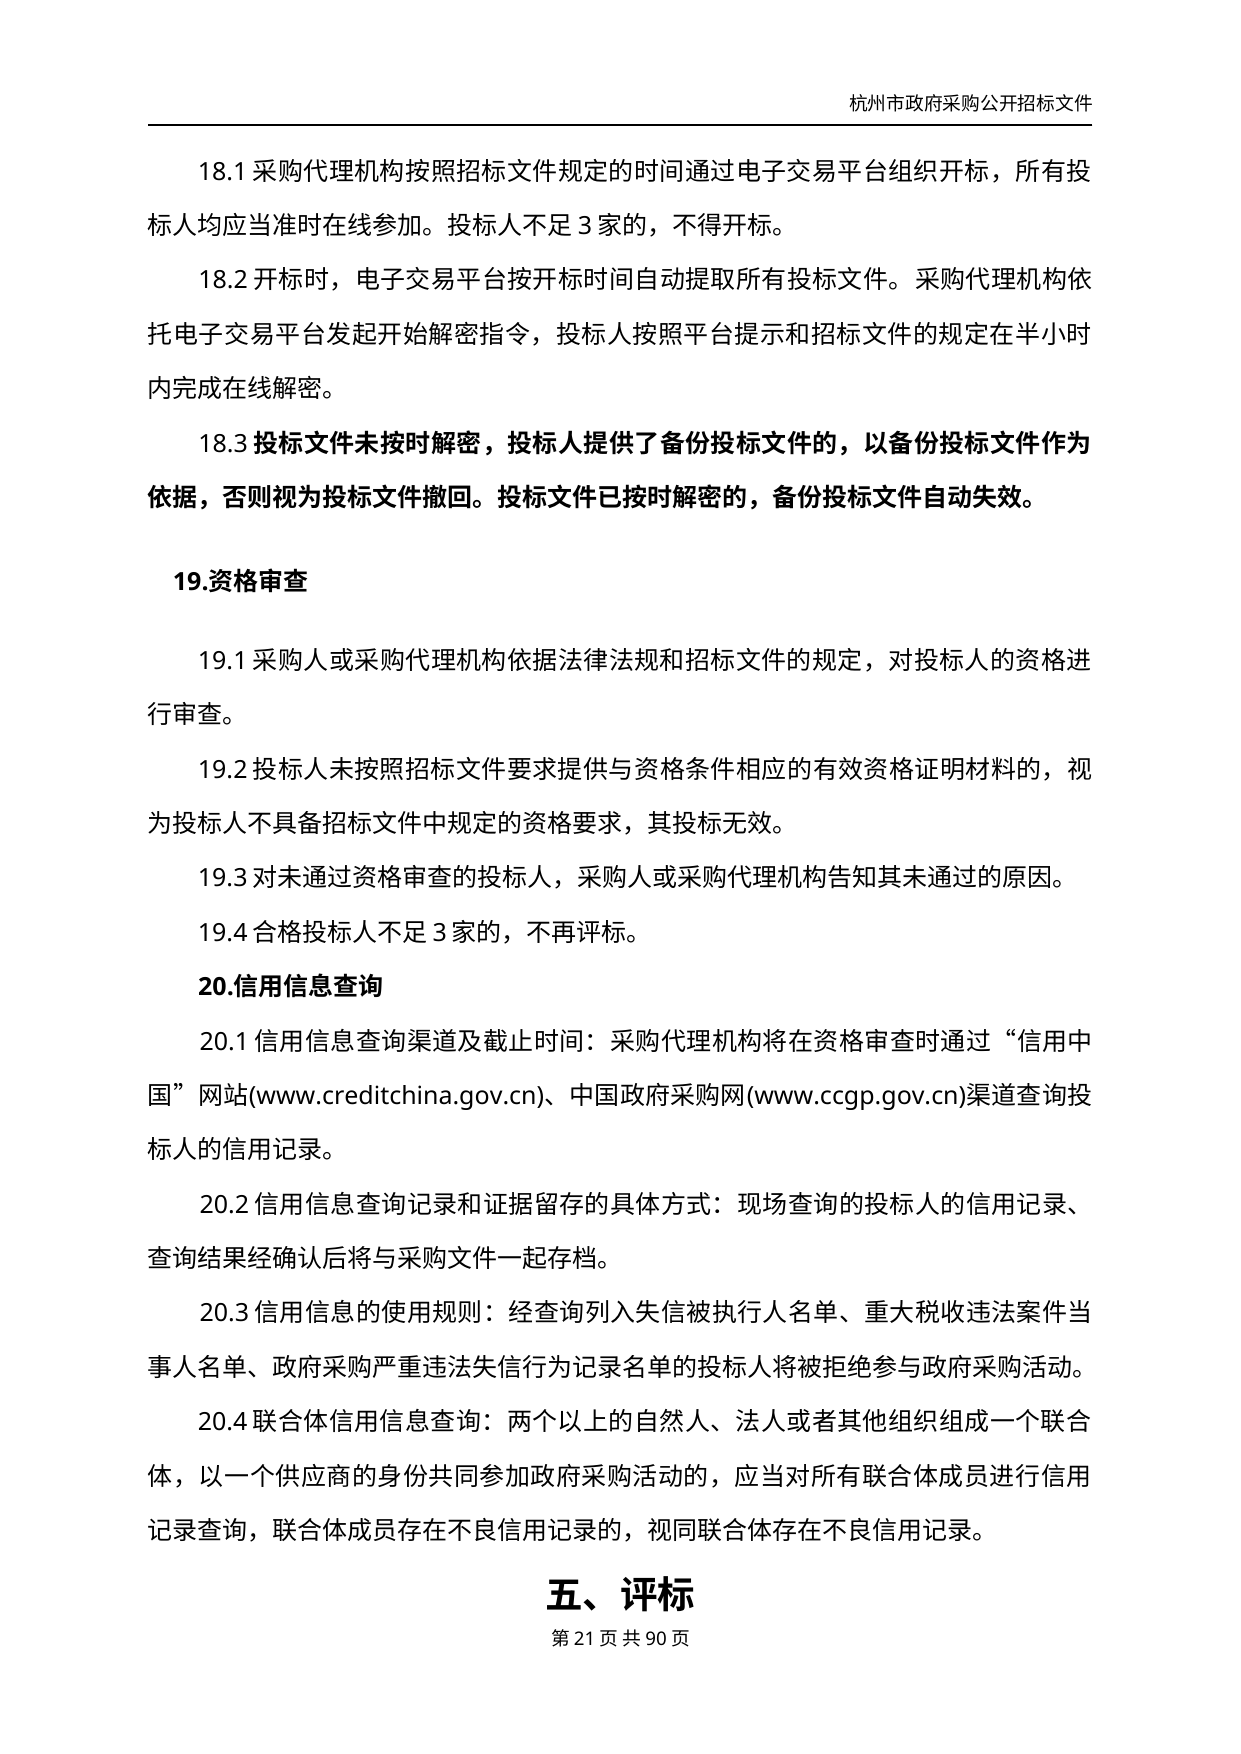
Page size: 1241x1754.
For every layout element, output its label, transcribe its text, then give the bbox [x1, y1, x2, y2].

text 18.1采购代理机构按照招标文件规定的时间通过电子交易平台组织开标，所有投标人均应当准时在线参加。投标人不足3家的，不得开标。 [148, 151, 1092, 242]
text 19.3对未通过资格审查的投标人，采购人或采购代理机构告知其未通过的原因。 [148, 858, 1092, 894]
text 18.3投标文件未按时解密，投标人提供了备份投标文件的，以备份投标文件作为依据，否则视为投标文件撤回。投标文件已按时解密的，备份投标文件自动失效。 [148, 423, 1092, 514]
text 19.4合格投标人不足3家的，不再评标。 [148, 912, 1092, 948]
text 19.1采购人或采购代理机构依据法律法规和招标文件的规定，对投标人的资格进行审查。 [148, 640, 1092, 731]
text 20.1信用信息查询渠道及截止时间：采购代理机构将在资格审查时通过“信用中国”网站(www.creditchina.gov.cn)、中国政府采购网(www.ccgp.gov.cn)渠道查询投标人的信用记录。 [148, 1021, 1092, 1166]
text 20.3信用信息的使用规则：经查询列入失信被执行人名单、重大税收违法案件当事人名单、政府采购严重违法失信行为记录名单的投标人将被拒绝参与政府采购活动。 [148, 1293, 1092, 1383]
text 20.信用信息查询 [148, 967, 1092, 1003]
text 20.2信用信息查询记录和证据留存的具体方式：现场查询的投标人的信用记录、查询结果经确认后将与采购文件一起存档。 [148, 1184, 1092, 1275]
text 20.4联合体信用信息查询：两个以上的自然人、法人或者其他组织组成一个联合体，以一个供应商的身份共同参加政府采购活动的，应当对所有联合体成员进行信用记录查询，联合体成员存在不良信用记录的，视同联合体存在不良信用记录。 [148, 1402, 1092, 1547]
text 五、评标 [148, 1565, 1092, 1619]
text 18.2开标时，电子交易平台按开标时间自动提取所有投标文件。采购代理机构依托电子交易平台发起开始解密指令，投标人按照平台提示和招标文件的规定在半小时内完成在线解密。 [148, 260, 1092, 405]
text 19.资格审查 [148, 561, 1092, 597]
text 19.2投标人未按照招标文件要求提供与资格条件相应的有效资格证明材料的，视为投标人不具备招标文件中规定的资格要求，其投标无效。 [148, 749, 1092, 840]
